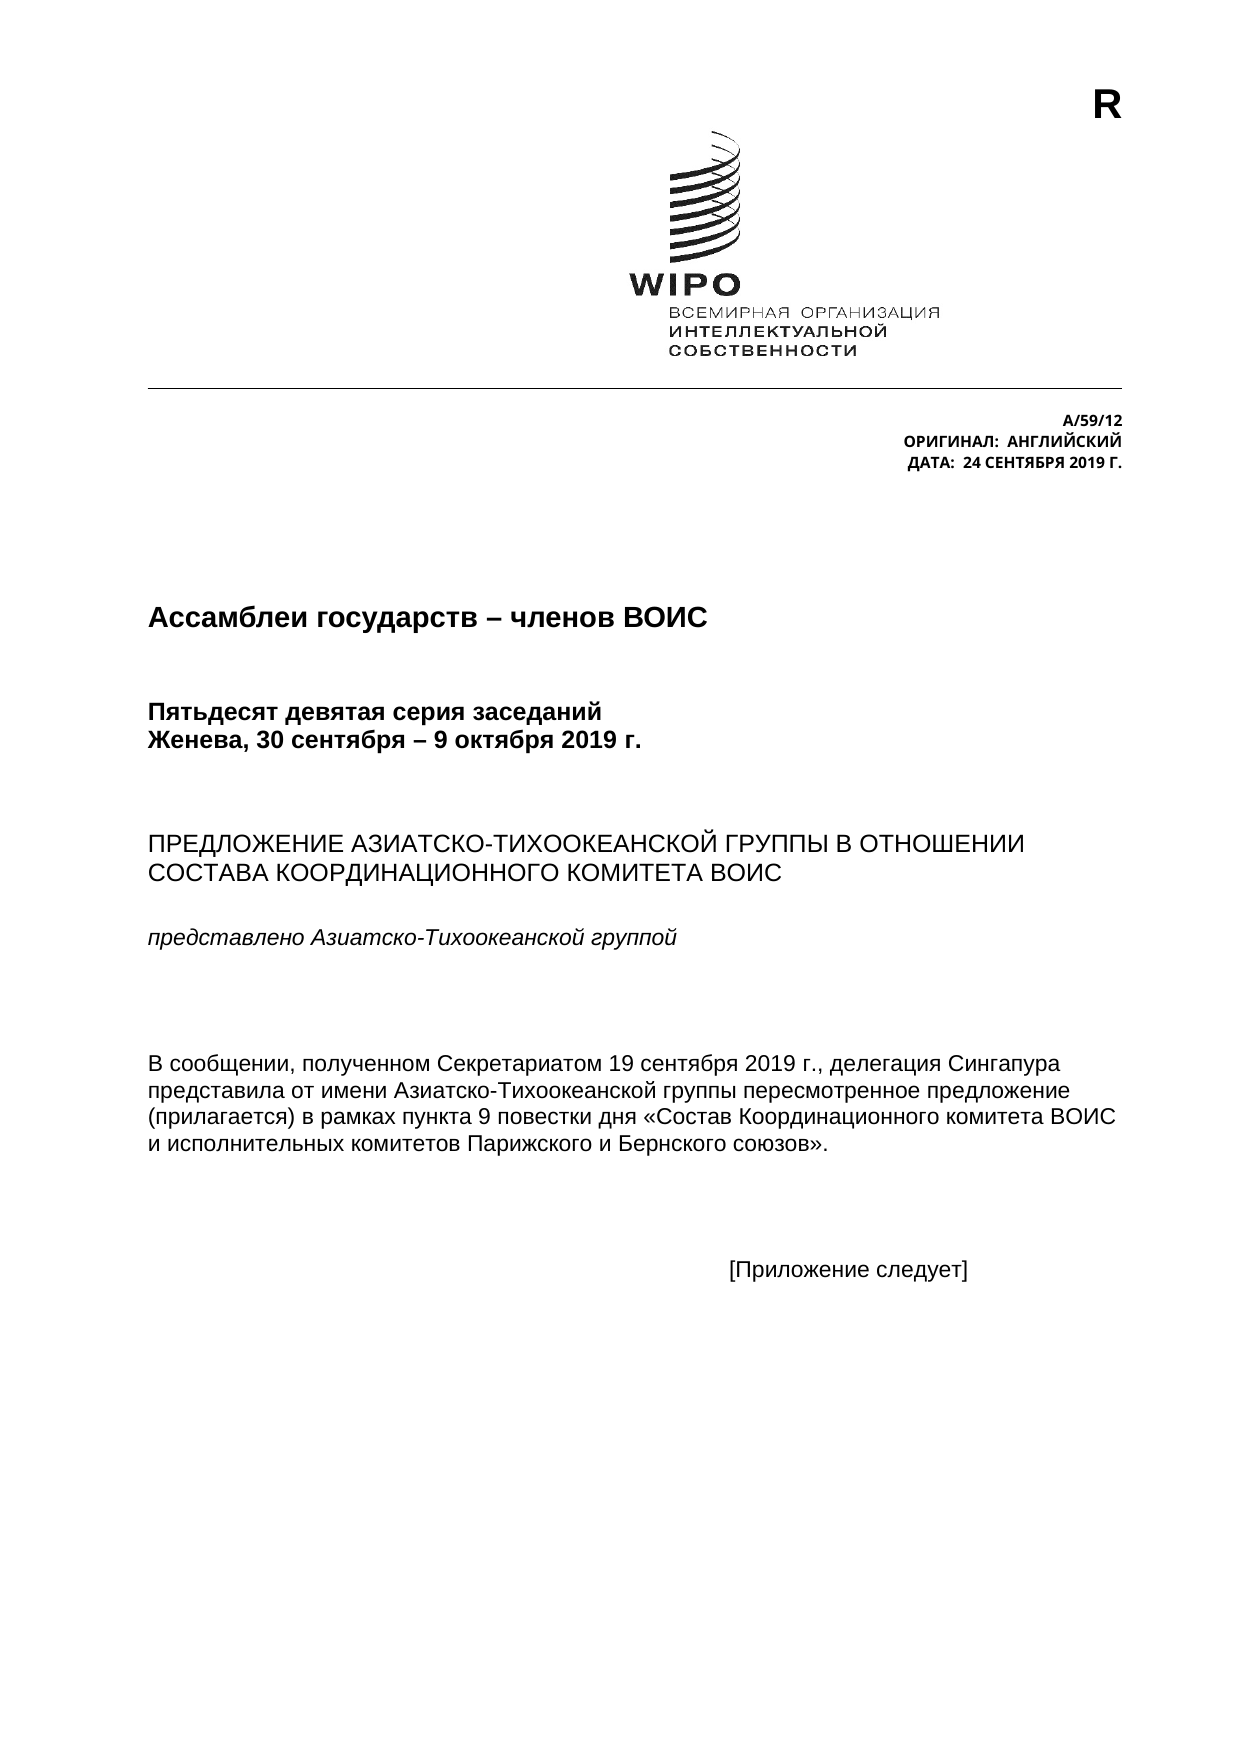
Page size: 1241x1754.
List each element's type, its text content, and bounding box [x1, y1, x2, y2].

text дата: 24 сентября 2019 г. [148, 452, 1122, 473]
text Пятьдесят девятая серия заседаний Женева, 30 сентября – 9 октября 2019 г. [148, 697, 1122, 754]
text [Приложение следует] [729, 1256, 1122, 1282]
text R [148, 79, 1122, 127]
subtitle Ассамблеи государств – членов ВОИС [148, 601, 1122, 634]
text A/59/12 [148, 389, 1122, 431]
text В сообщении, полученном Секретариатом 19 сентября 2019 г., делегация Сингапура представила от имени Азиатско-Тихоокеанской группы пересмотренное предложение (прилагается) в рамках пункта 9 повестки дня «Состав Координационного комитета ВОИС и исполнительных комитетов Парижского и Бернского союзов». [148, 1050, 1122, 1156]
text оригинал: английский [148, 431, 1122, 452]
text представлено Азиатско-Тихоокеанской группой [148, 924, 1122, 950]
text ПРЕДЛОЖЕНИЕ Азиатско-Тихоокеанской группы в отношении СОСТАВА КООРДИНАЦИОННОГО КОМИТЕТА воис [148, 829, 1122, 887]
picture [626, 127, 944, 362]
